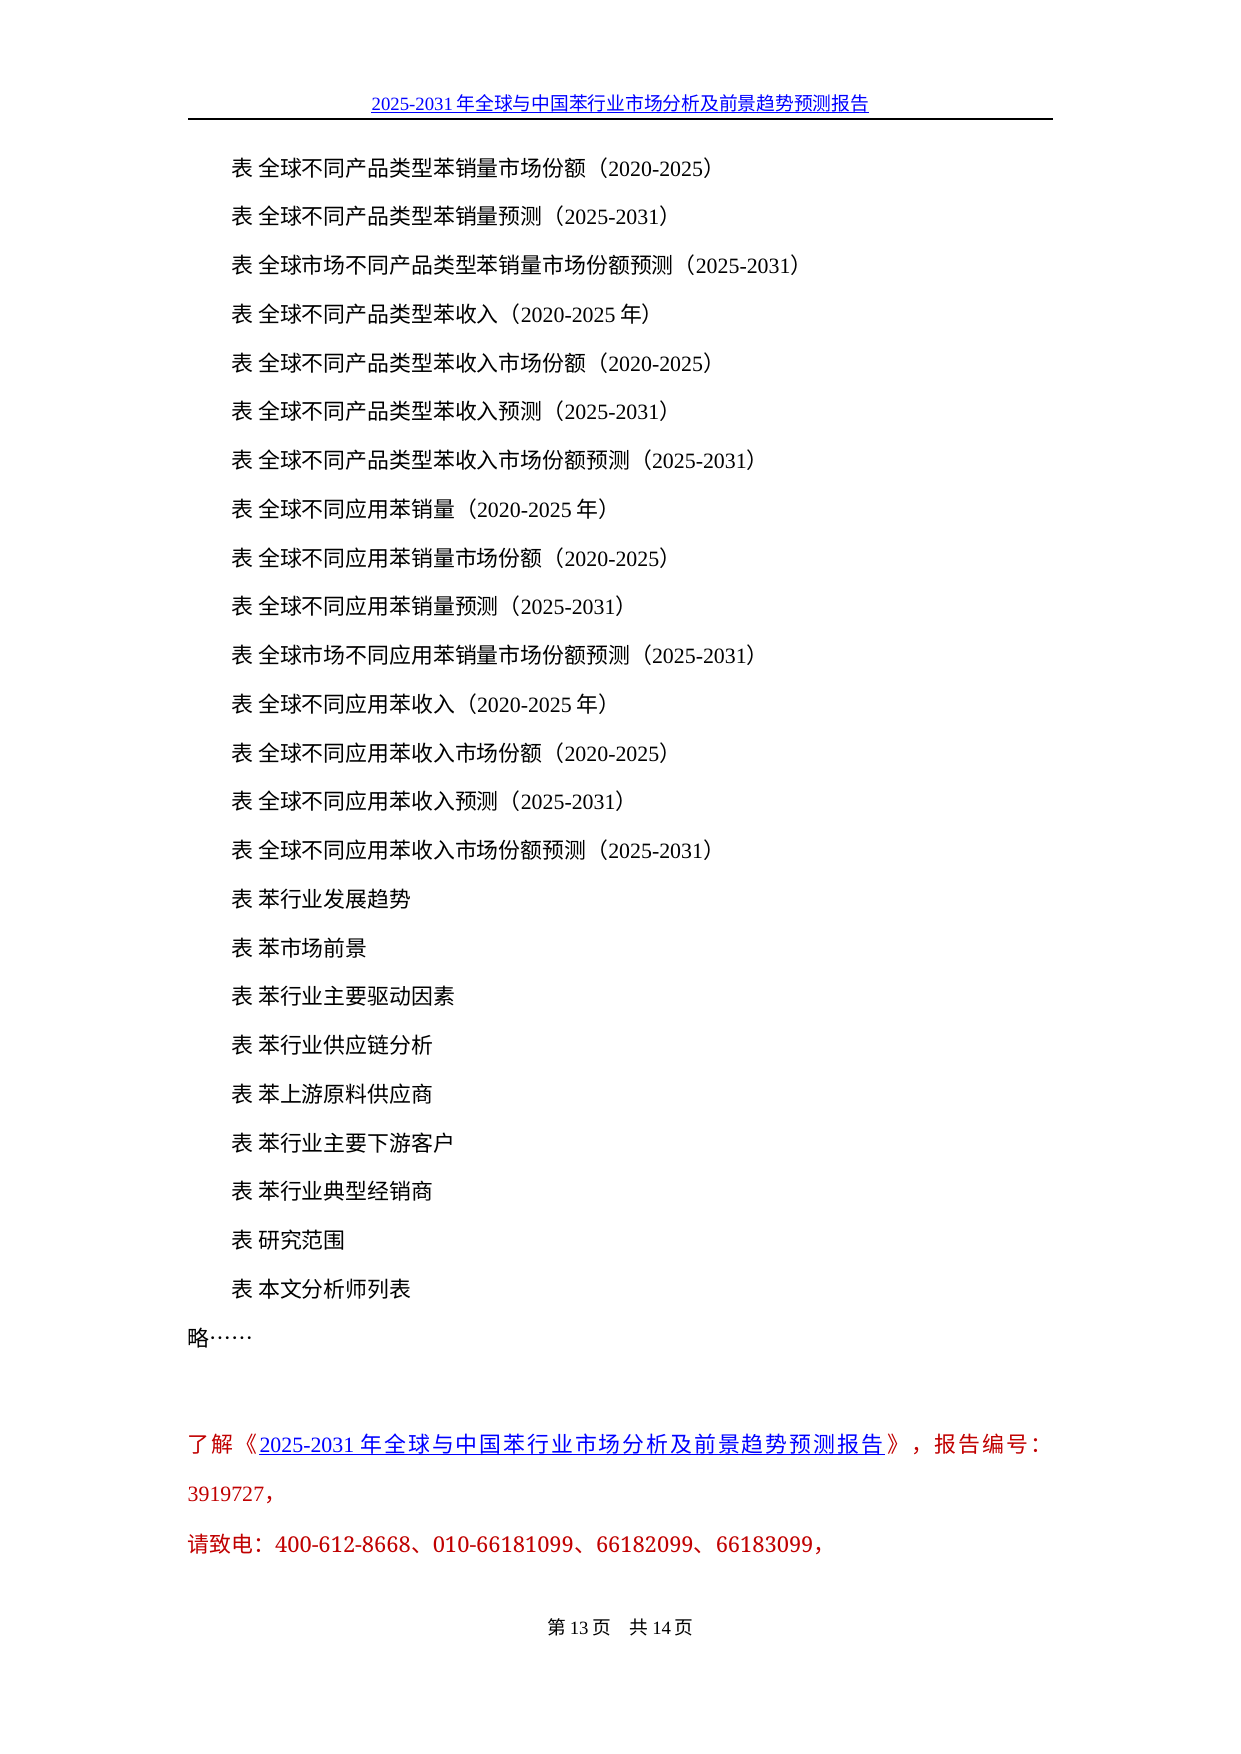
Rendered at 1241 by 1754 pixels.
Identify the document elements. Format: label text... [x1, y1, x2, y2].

text 请致电：400-612-8668、010-66181099、66182099、66183099， [187, 1527, 1053, 1559]
text 了解《2025-2031年全球与中国苯行业市场分析及前景趋势预测报告》，报告编号：3919727， [187, 1427, 1053, 1508]
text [187, 150, 1053, 1353]
